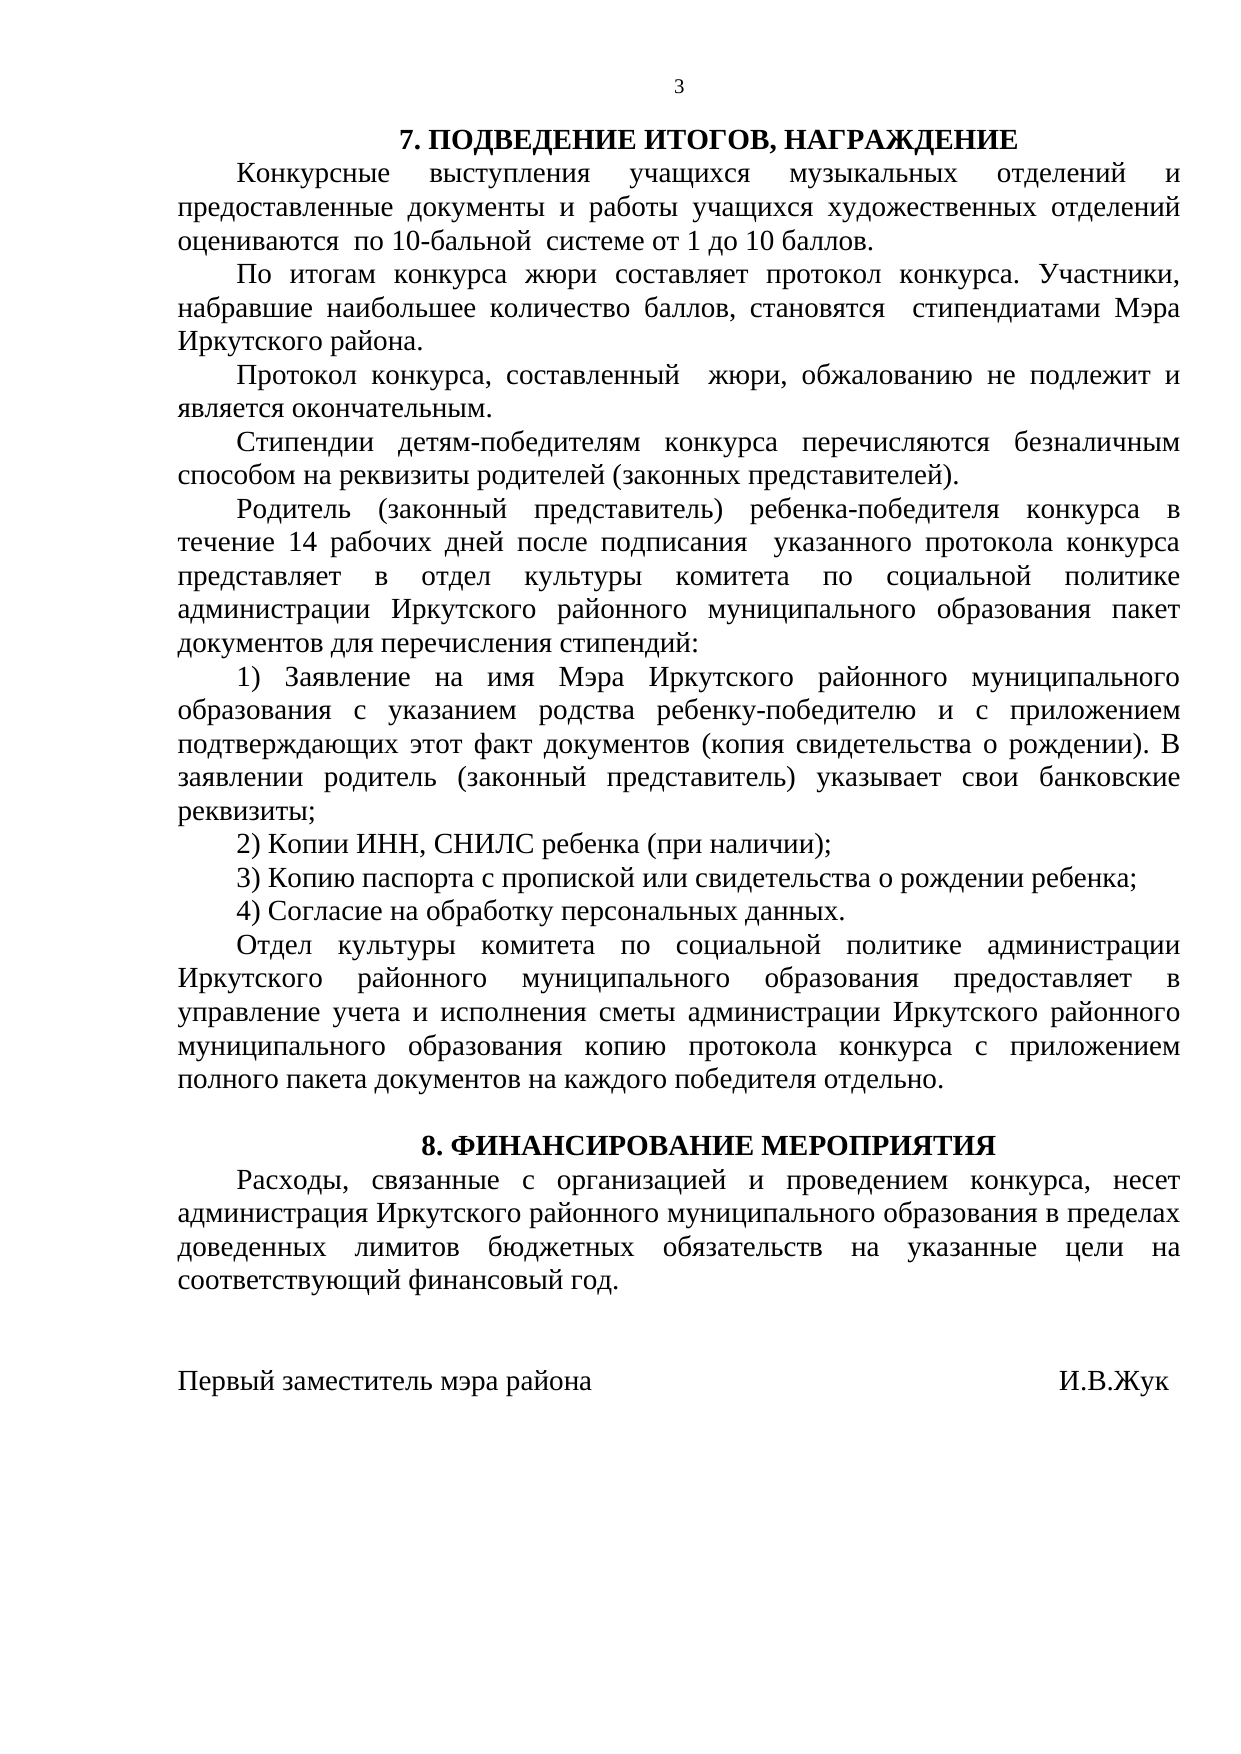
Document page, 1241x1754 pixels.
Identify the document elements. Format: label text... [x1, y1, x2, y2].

text Родитель (законный представитель) ребенка-победителя конкурса в течение 14 рабочих дней после подписания указанного протокола конкурса представляет в отдел культуры комитета по социальной политике администрации Иркутского районного муниципального образования пакет документов для перечисления стипендий: [177, 491, 1181, 659]
text Протокол конкурса, составленный жюри, обжалованию не подлежит и является окончательным. [177, 357, 1181, 424]
text 3) Копию паспорта с пропиской или свидетельства о рождении ребенка; [177, 860, 1181, 893]
text 7. ПОДВЕДЕНИЕ ИТОГОВ, НАГРАЖДЕНИЕ [177, 122, 1181, 156]
text Отдел культуры комитета по социальной политике администрации Иркутского районного муниципального образования предоставляет в управление учета и исполнения сметы администрации Иркутского районного муниципального образования копию протокола конкурса с приложением полного пакета документов на каждого победителя отдельно. [177, 927, 1181, 1095]
text Первый заместитель мэра района И.В.Жук [177, 1363, 1181, 1397]
text 1) Заявление на имя Мэра Иркутского районного муниципального образования с указанием родства ребенку-победителю и с приложением подтверждающих этот факт документов (копия свидетельства о рождении). В заявлении родитель (законный представитель) указывает свои банковские реквизиты; [177, 659, 1181, 826]
text Стипендии детям-победителям конкурса перечисляются безналичным способом на реквизиты родителей (законных представителей). [177, 424, 1181, 491]
list Расходы, связанные с организацией и проведением конкурса, несет администрация Иркутского районного муниципального образования в пределах доведенных лимитов бюджетных обязательств на указанные цели на соответствующий финансовый год. [177, 1162, 1181, 1296]
text По итогам конкурса жюри составляет протокол конкурса. Участники, набравшие наибольшее количество баллов, становятся стипендиатами Мэра Иркутского района. [177, 256, 1181, 357]
text 2) Копии ИНН, СНИЛС ребенка (при наличии); [177, 826, 1181, 860]
text Конкурсные выступления учащихся музыкальных отделений и предоставленные документы и работы учащихся художественных отделений оцениваются по 10-бальной системе от 1 до 10 баллов. [177, 156, 1181, 256]
text 4) Согласие на обработку персональных данных. [177, 893, 1181, 927]
list 8. ФИНАНСИРОВАНИЕ МЕРОПРИЯТИЯ [177, 1128, 1181, 1162]
